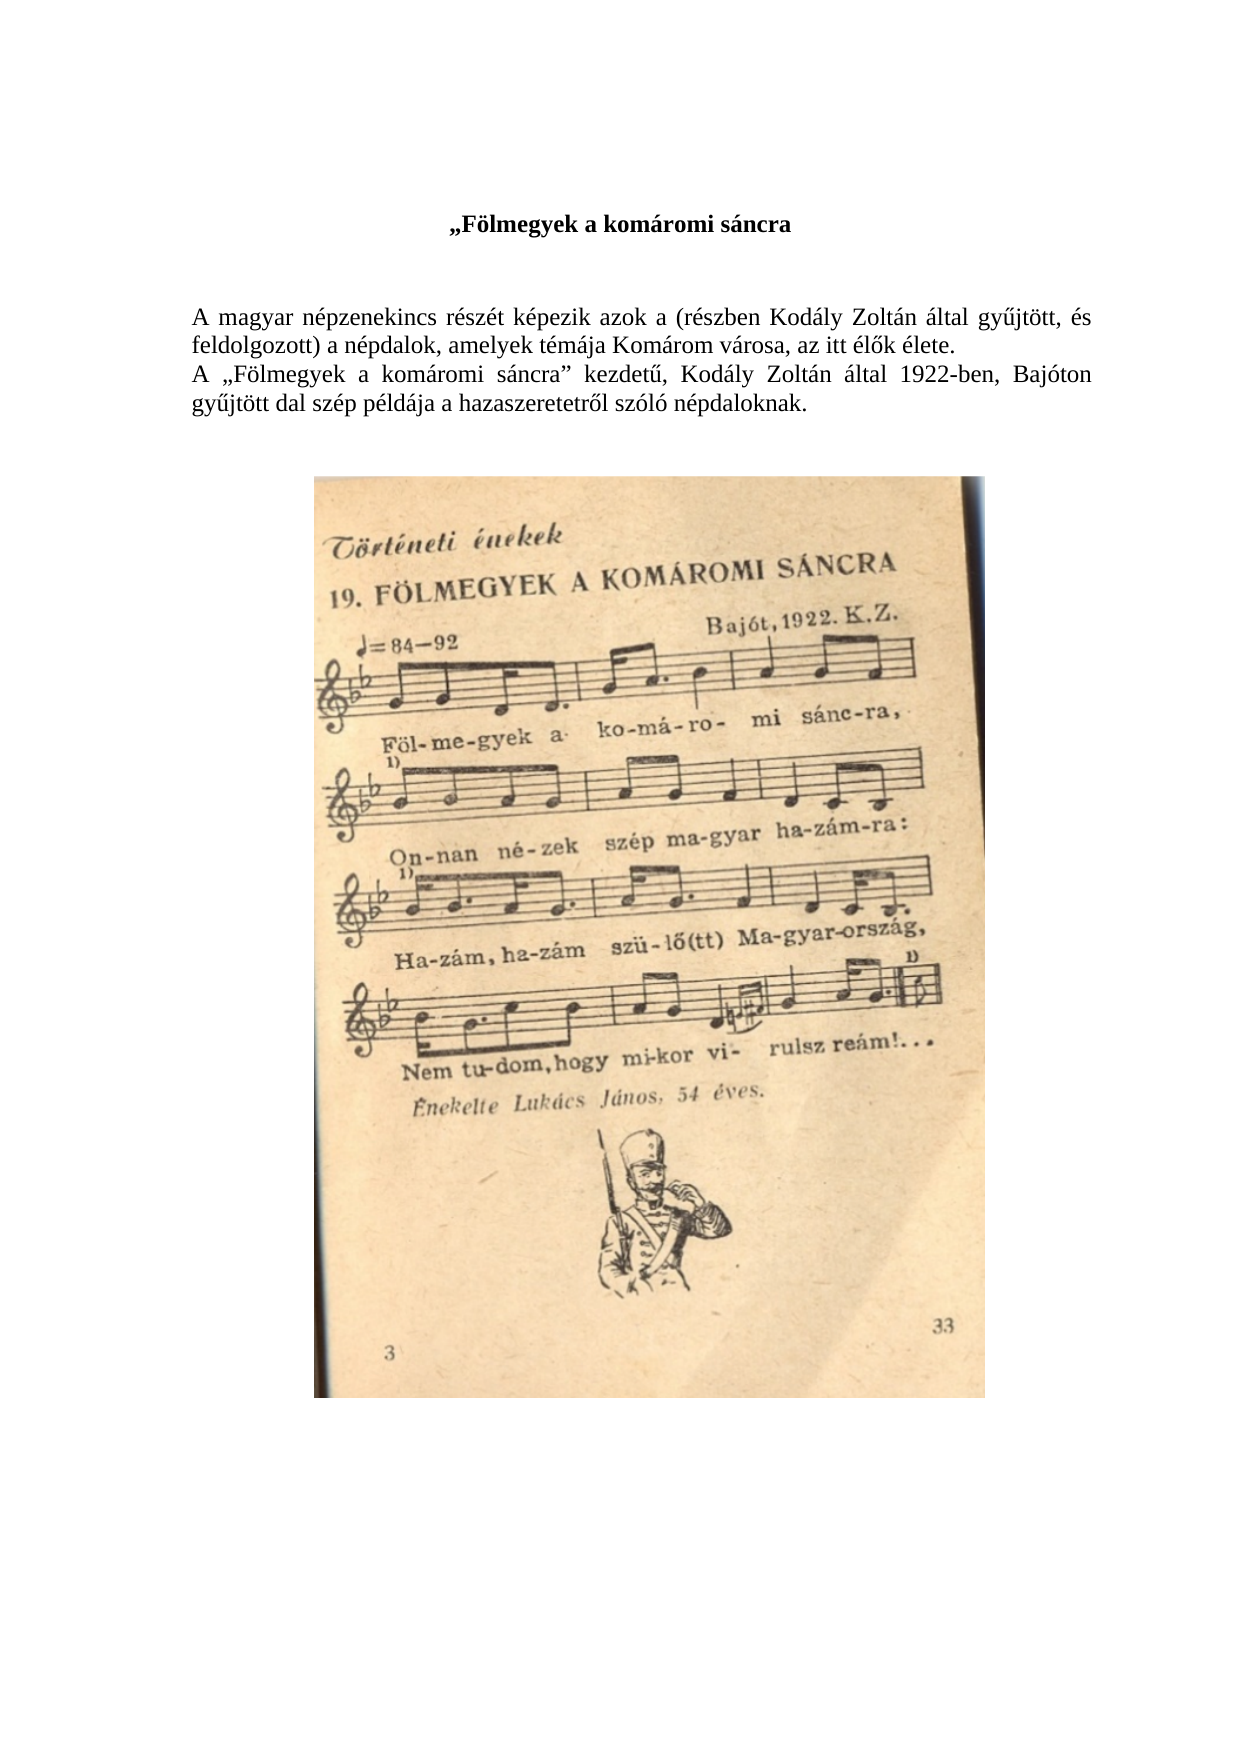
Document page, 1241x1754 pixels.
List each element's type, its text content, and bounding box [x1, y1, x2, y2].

picture [314, 477, 985, 1398]
list A magyar népzenekincs részét képezik azok a (részben Kodály Zoltán által gyűjtött, és feldolgozott) a népdalok, amelyek témája Komárom városa, az itt élők élete. [191, 302, 1093, 359]
list A „Fölmegyek a komáromi sáncra” kezdetű, Kodály Zoltán által 1922-ben, Bajóton gyűjtött dal szép példája a hazaszeretetről szóló népdaloknak. [191, 359, 1093, 417]
text „Fölmegyek a komáromi sáncra [148, 209, 1093, 238]
